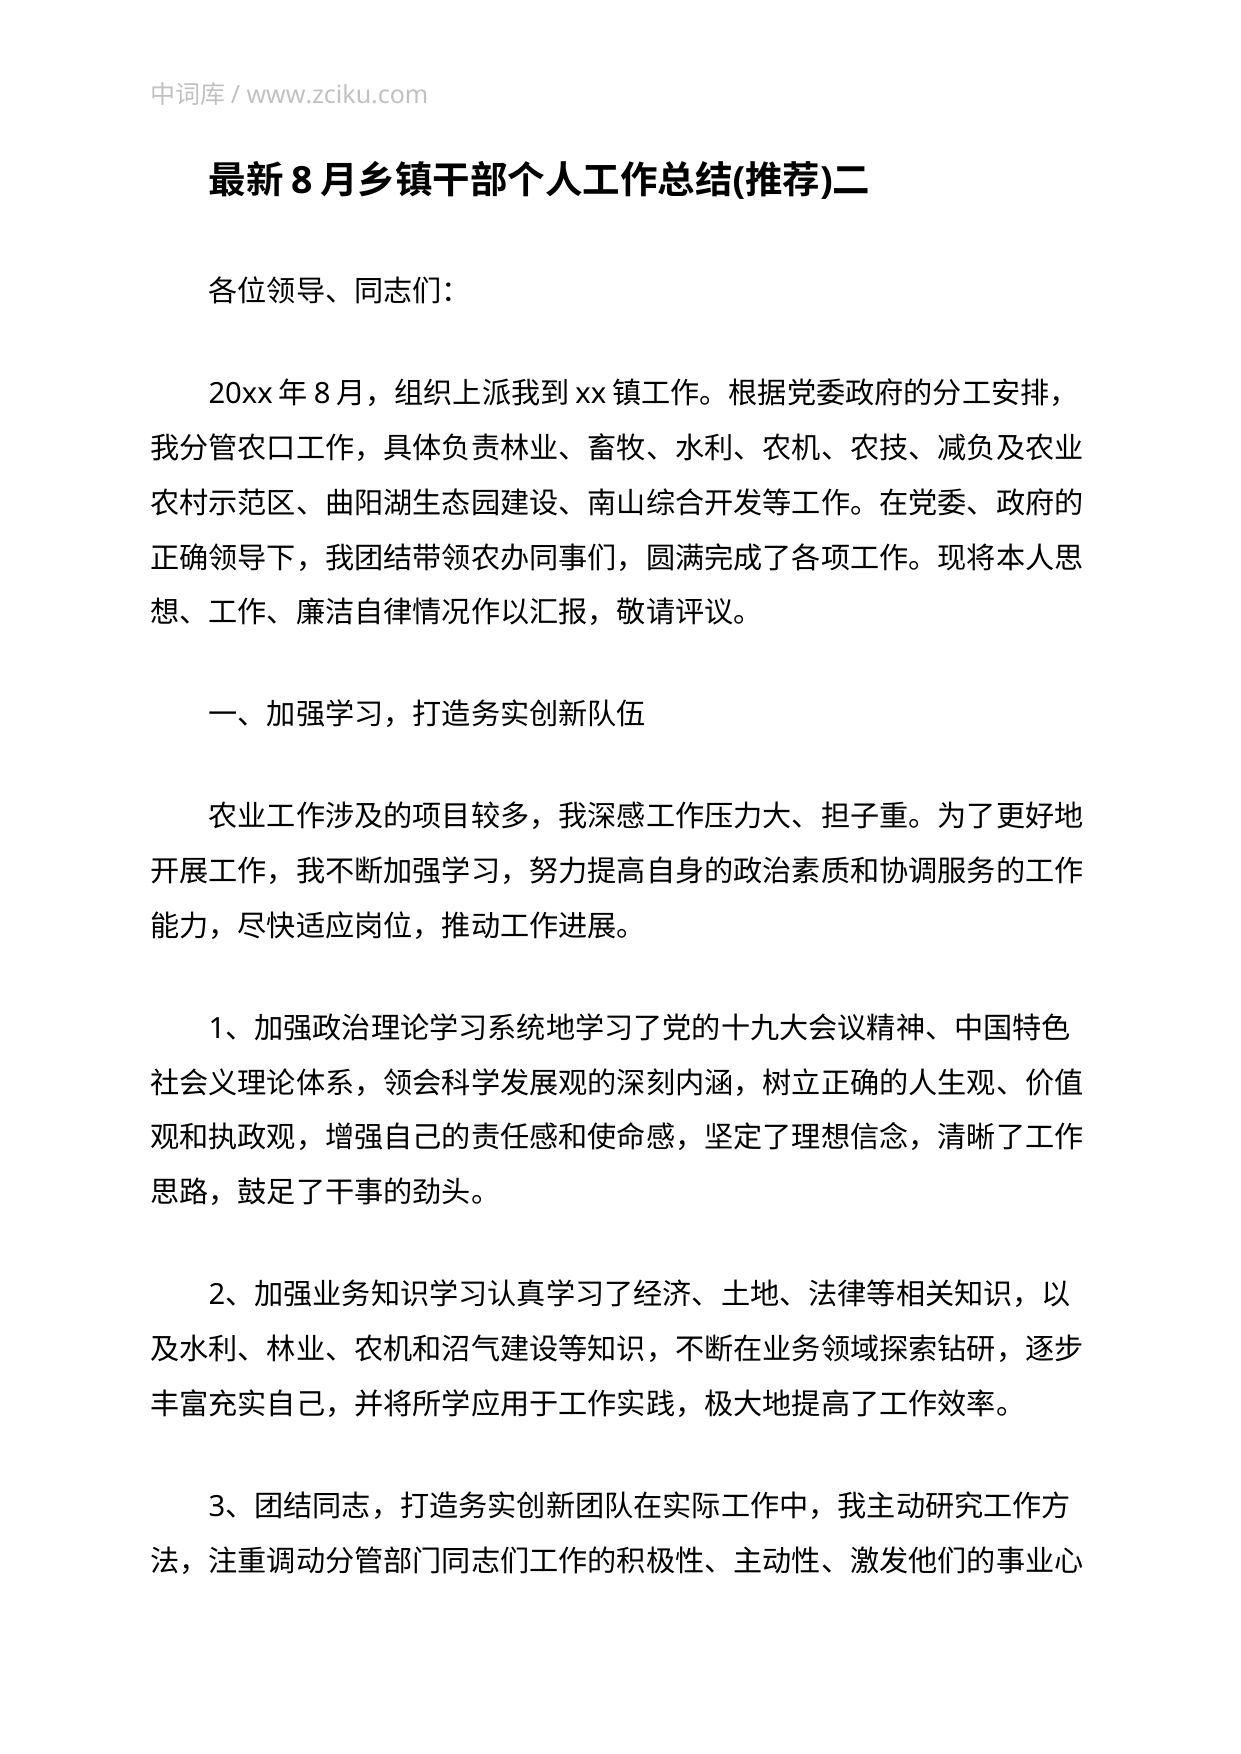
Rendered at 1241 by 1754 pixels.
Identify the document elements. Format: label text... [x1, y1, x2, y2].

text 20xx年8月，组织上派我到xx镇工作。根据党委政府的分工安排，我分管农口工作，具体负责林业、畜牧、水利、农机、农技、减负及农业农村示范区、曲阳湖生态园建设、南山综合开发等工作。在党委、政府的正确领导下，我团结带领农办同事们，圆满完成了各项工作。现将本人思想、工作、廉洁自律情况作以汇报，敬请评议。 [150, 369, 1090, 631]
text 最新8月乡镇干部个人工作总结(推荐)二 [150, 150, 1090, 204]
text 各位领导、同志们： [150, 268, 1090, 310]
text 1、加强政治理论学习系统地学习了党的十九大会议精神、中国特色社会义理论体系，领会科学发展观的深刻内涵，树立正确的人生观、价值观和执政观，增强自己的责任感和使命感，坚定了理想信念，清晰了工作思路，鼓足了干事的劲头。 [150, 1004, 1090, 1211]
text 2、加强业务知识学习认真学习了经济、土地、法律等相关知识，以及水利、林业、农机和沼气建设等知识，不断在业务领域探索钻研，逐步丰富充实自己，并将所学应用于工作实践，极大地提高了工作效率。 [150, 1271, 1090, 1423]
text 农业工作涉及的项目较多，我深感工作压力大、担子重。为了更好地开展工作，我不断加强学习，努力提高自身的政治素质和协调服务的工作能力，尽快适应岗位，推动工作进展。 [150, 793, 1090, 945]
text 一、加强学习，打造务实创新队伍 [150, 691, 1090, 733]
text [150, 1482, 1090, 1580]
